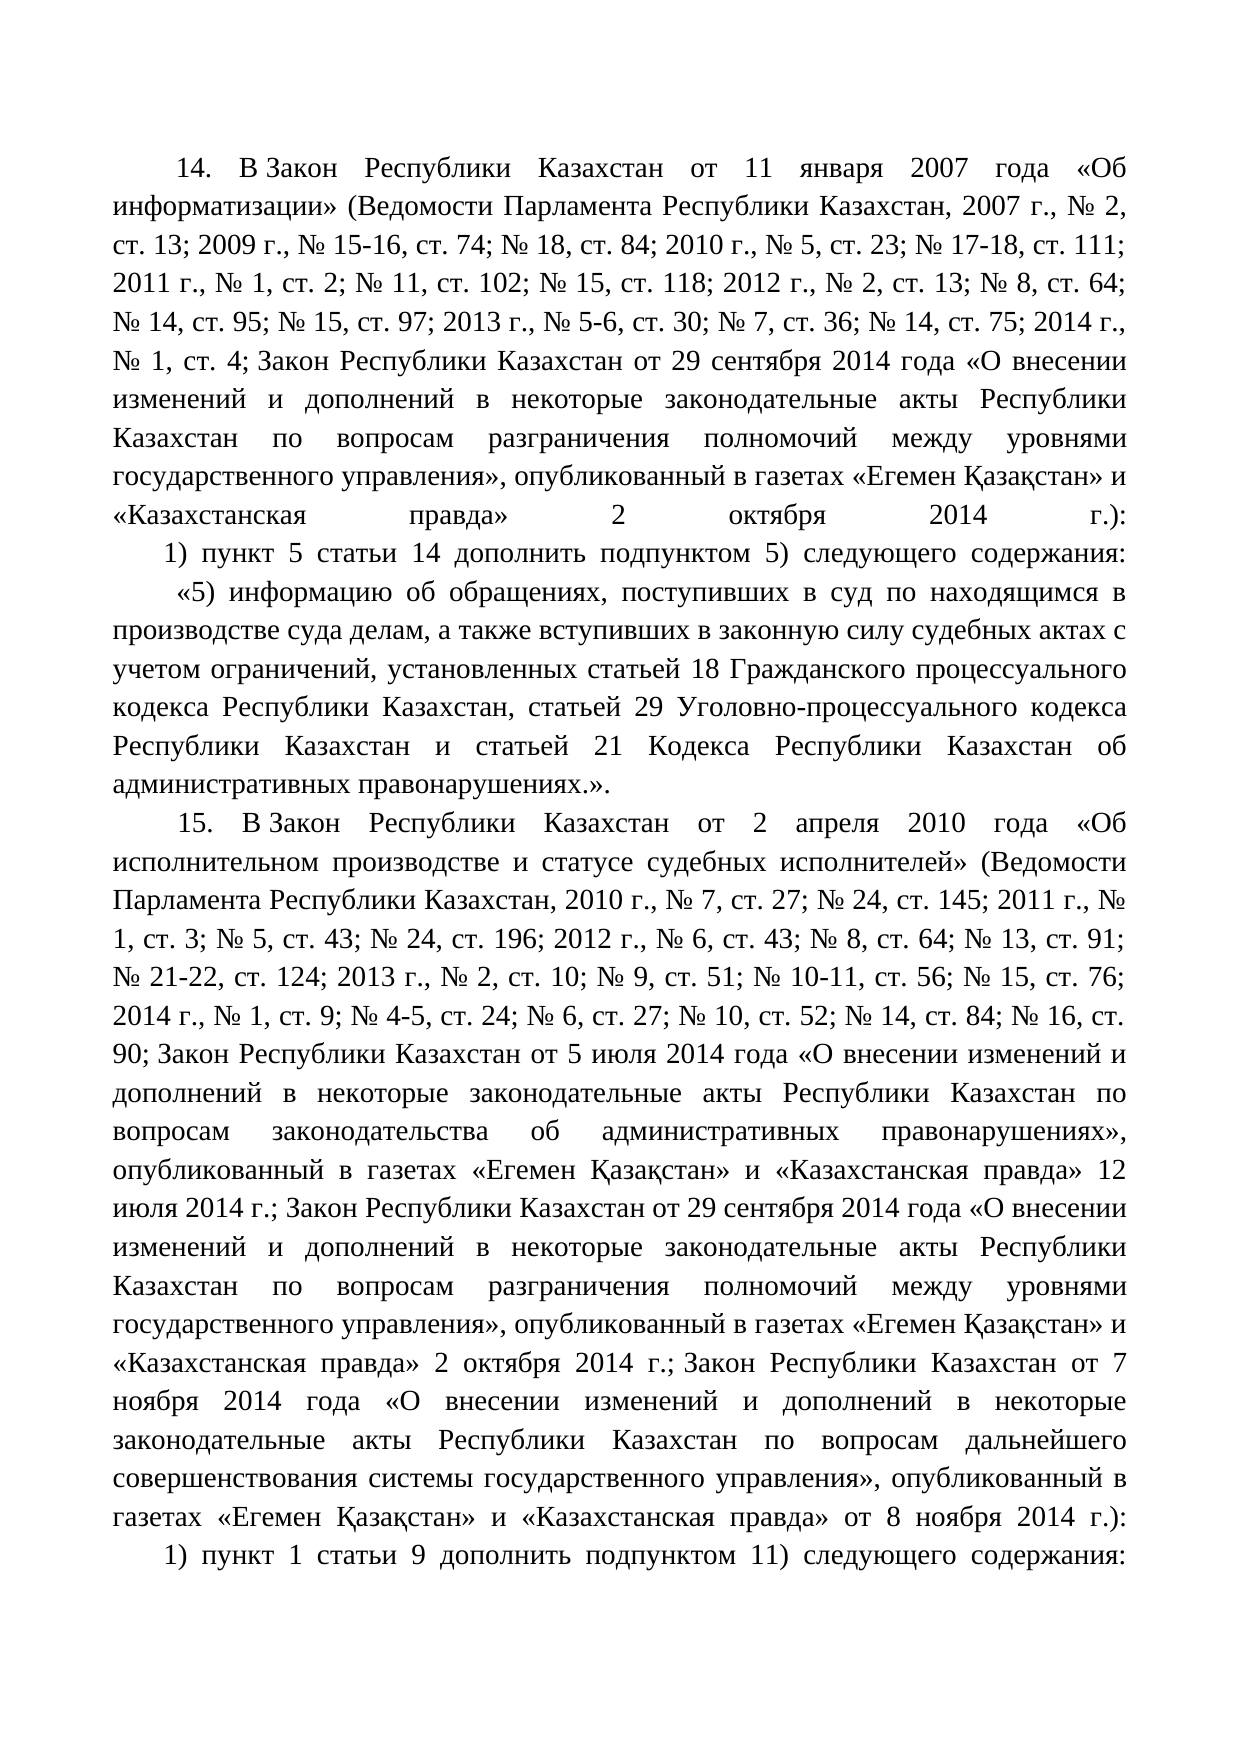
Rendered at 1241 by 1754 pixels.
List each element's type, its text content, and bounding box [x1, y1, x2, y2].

text 14. В Закон Республики Казахстан от 11 января 2007 года «Об информатизации» (Ведомости Парламента Республики Казахстан, 2007 г., № 2, ст. 13; 2009 г., № 15-16, ст. 74; № 18, ст. 84; 2010 г., № 5, ст. 23; № 17-18, ст. 111; 2011 г., № 1, ст. 2; № 11, ст. 102; № 15, ст. 118; 2012 г., № 2, ст. 13; № 8, ст. 64; № 14, ст. 95; № 15, ст. 97; 2013 г., № 5-6, ст. 30; № 7, ст. 36; № 14, ст. 75; 2014 г., № 1, ст. 4; Закон Республики Казахстан от 29 сентября 2014 года «О внесении изменений и дополнений в некоторые законодательные акты Республики Казахстан по вопросам разграничения полномочий между уровнями государственного управления», опубликованный в газетах «Егемен Қазақстан» и «Казахстанская правда» 2 октября 2014 г.): 1) пункт 5 статьи 14 дополнить подпунктом 5) следующего содержания: «5) информацию об обращениях, поступивших в суд по находящимся в производстве суда делам, а также вступивших в законную силу судебных актах с учетом ограничений, установленных статьей 18 Гражданского процессуального кодекса Республики Казахстан, статьей 29 Уголовно-процессуального кодекса Республики Казахстан и статьей 21 Кодекса Республики Казахстан об административных правонарушениях.». [112, 150, 1128, 800]
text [112, 805, 1128, 1571]
